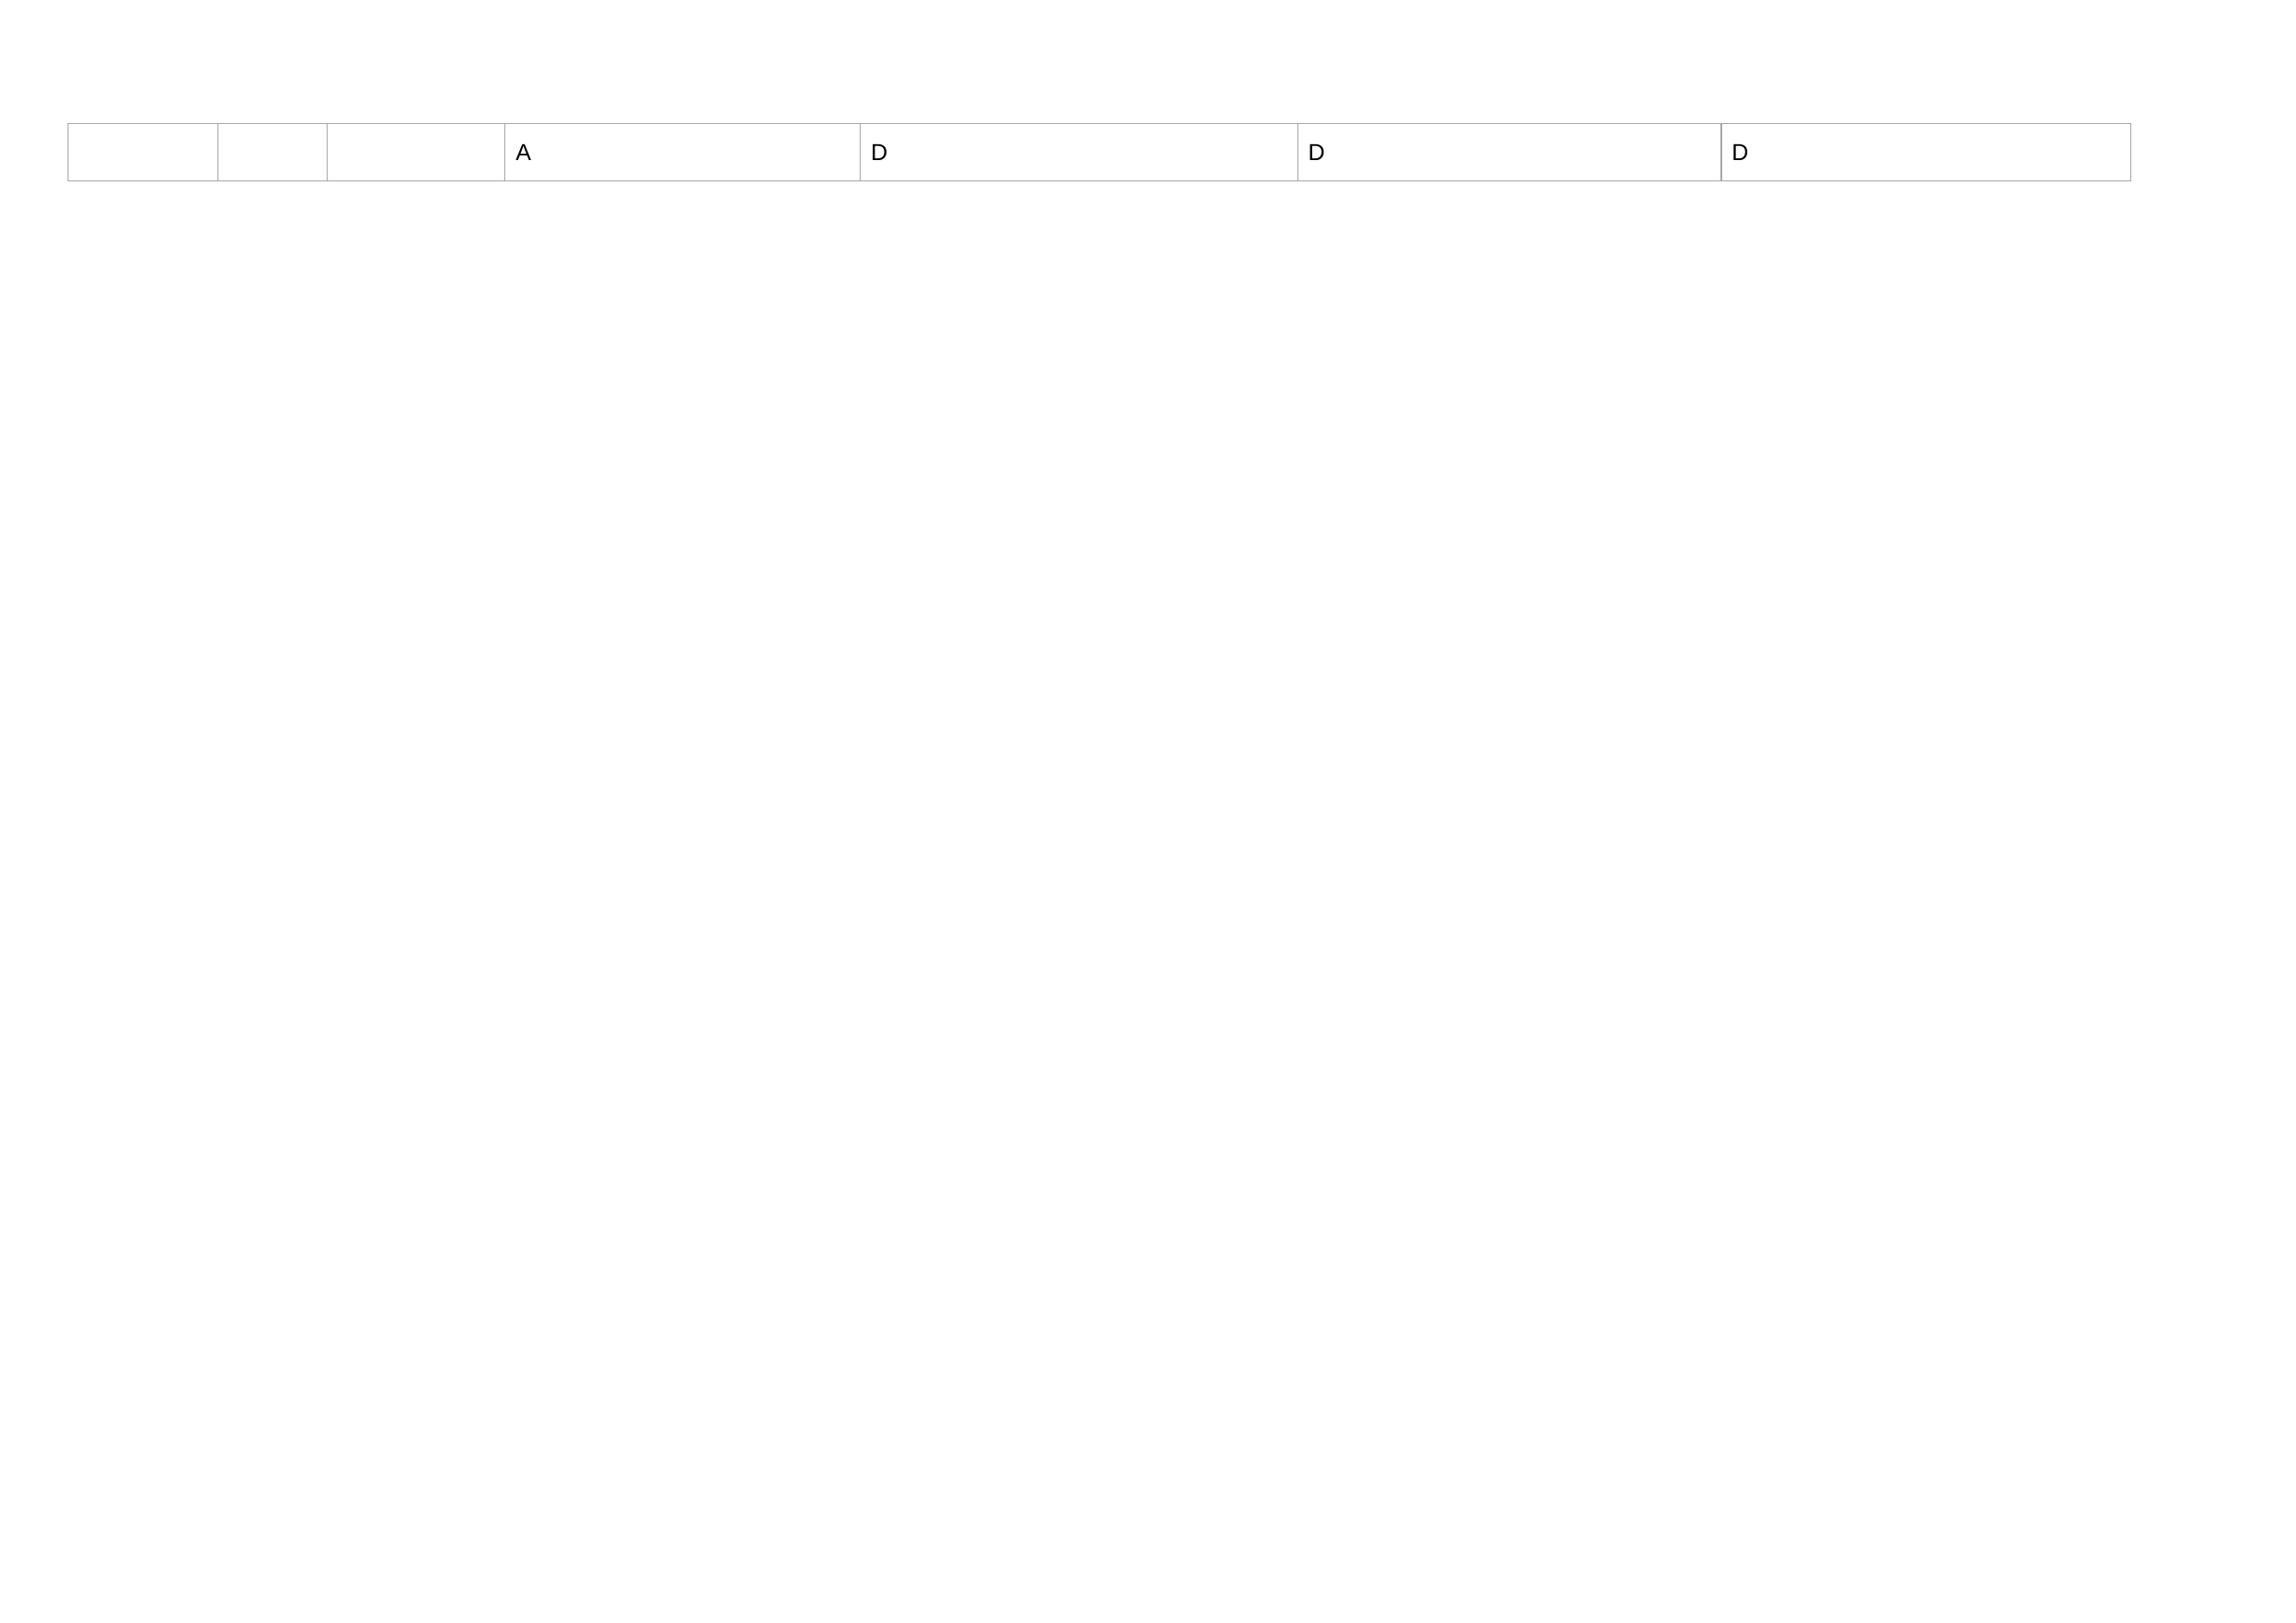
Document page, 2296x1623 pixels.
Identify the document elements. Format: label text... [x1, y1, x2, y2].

table_cell A [505, 124, 860, 180]
table_cell [328, 124, 504, 180]
table_cell D [861, 124, 1297, 180]
table_cell D [1722, 124, 2130, 180]
table_cell [68, 124, 217, 180]
table_cell [218, 124, 327, 180]
table_cell D [1298, 124, 1720, 180]
